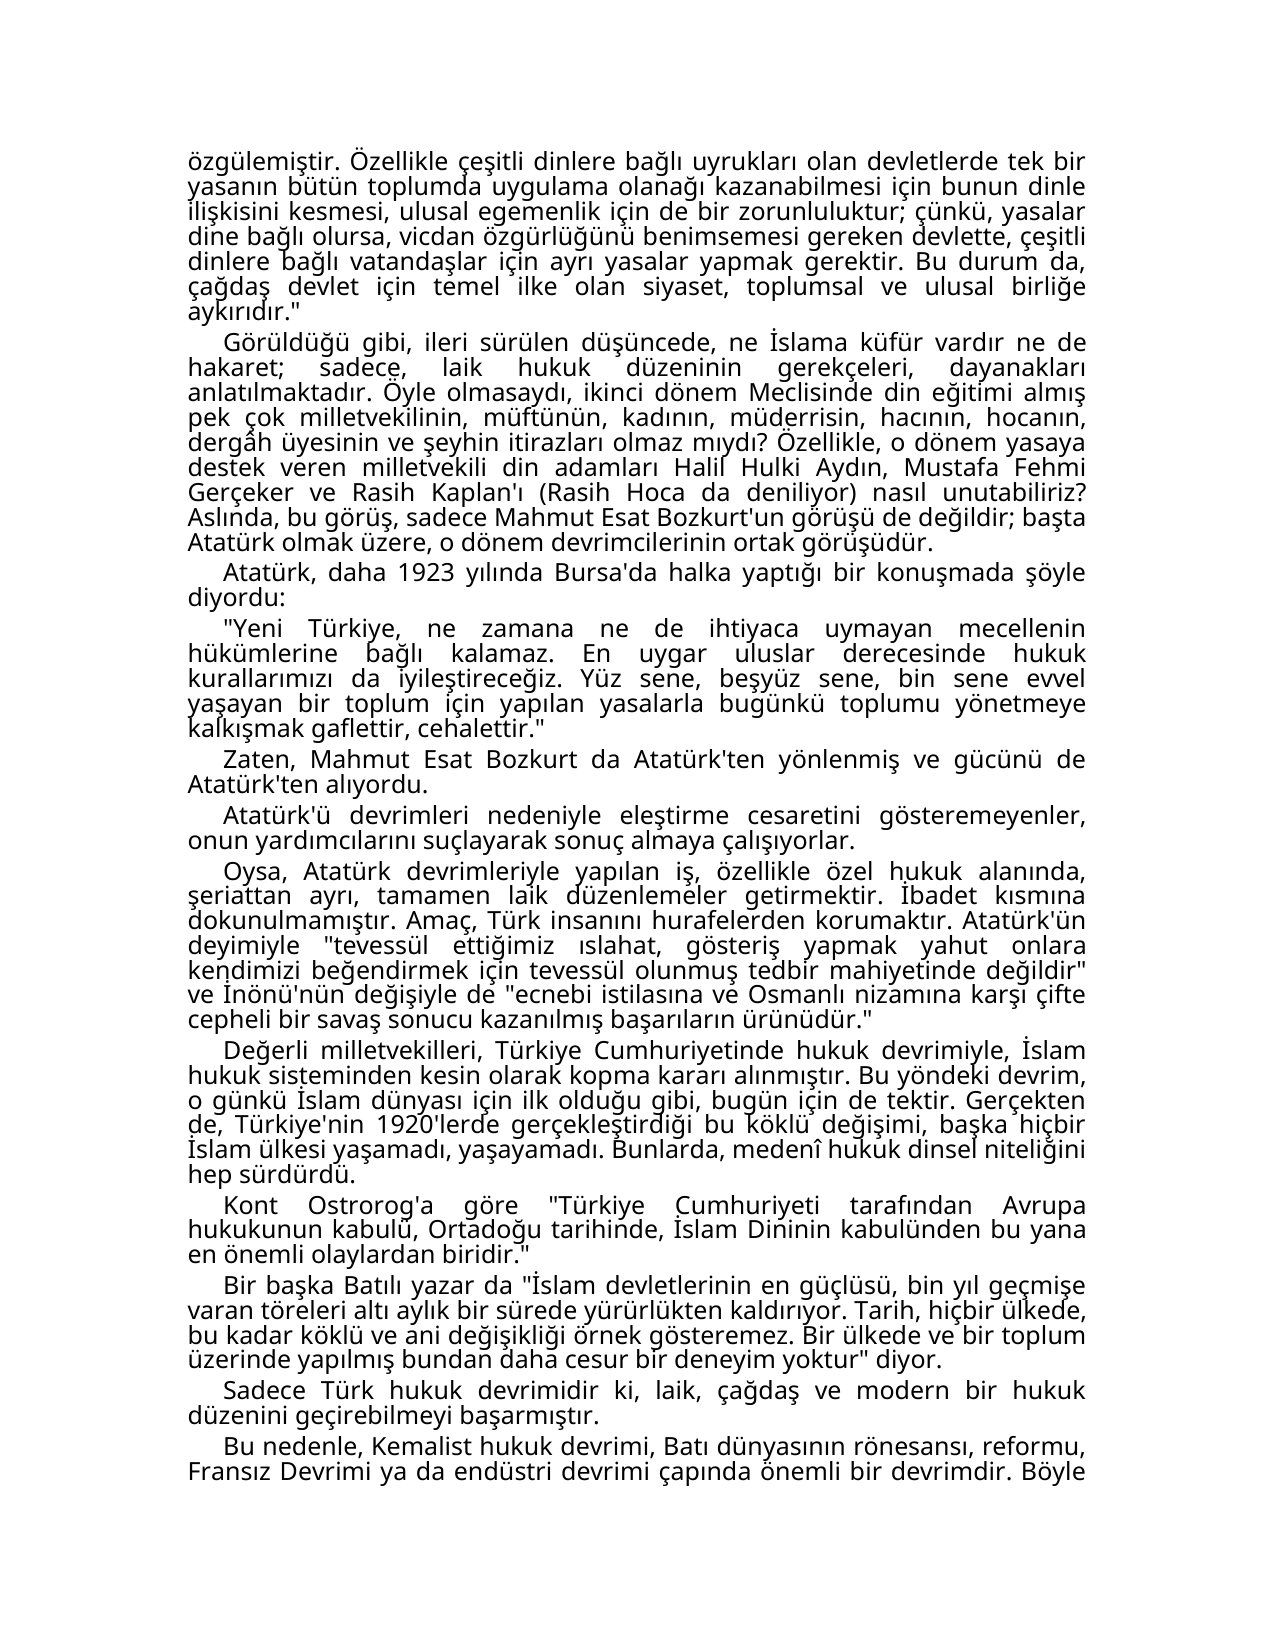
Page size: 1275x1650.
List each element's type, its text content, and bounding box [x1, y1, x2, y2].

text Zaten, Mahmut Esat Bozkurt da Atatürk'ten yönlenmiş ve gücünü de Atatürk'ten alıyordu. [187, 749, 1087, 799]
text "Yeni Türkiye, ne zamana ne de ihtiyaca uymayan mecellenin hükümlerine bağlı kalamaz. En uygar uluslar derecesinde hukuk kurallarımızı da iyileştireceğiz. Yüz sene, beşyüz sene, bin sene evvel yaşayan bir toplum için yapılan yasalarla bugünkü toplumu yönetmeye kalkışmak gaflettir, cehalettir." [187, 618, 1087, 743]
text Değerli milletvekilleri, Türkiye Cumhuriyetinde hukuk devrimiyle, İslam hukuk sisteminden kesin olarak kopma kararı alınmıştır. Bu yöndeki devrim, o günkü İslam dünyası için ilk olduğu gibi, bugün için de tektir. Gerçekten de, Türkiye'nin 1920'lerde gerçekleştirdiği bu köklü değişimi, başka hiçbir İslam ülkesi yaşamadı, yaşayamadı. Bunlarda, medenî hukuk dinsel niteliğini hep sürdürdü. [187, 1040, 1087, 1188]
text Oysa, Atatürk devrimleriyle yapılan iş, özellikle özel hukuk alanında, şeriattan ayrı, tamamen laik düzenlemeler getirmektir. İbadet kısmına dokunulmamıştır. Amaç, Türk insanını hurafelerden korumaktır. Atatürk'ün deyimiyle "tevessül ettiğimiz ıslahat, gösteriş yapmak yahut onlara kendimizi beğendirmek için tevessül olunmuş tedbir mahiyetinde değildir" ve İnönü'nün değişiyle de "ecnebi istilasına ve Osmanlı nizamına karşı çifte cepheli bir savaş sonucu kazanılmış başarıların ürünüdür." [187, 860, 1087, 1034]
text Atatürk, daha 1923 yılında Bursa'da halka yaptığı bir konuşmada şöyle diyordu: [187, 562, 1087, 612]
text Atatürk'ü devrimleri nedeniyle eleştirme cesaretini gösteremeyenler, onun yardımcılarını suçlayarak sonuç almaya çalışıyorlar. [187, 805, 1087, 854]
text Sadece Türk hukuk devrimidir ki, laik, çağdaş ve modern bir hukuk düzenini geçirebilmeyi başarmıştır. [187, 1380, 1087, 1429]
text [187, 1435, 1087, 1485]
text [187, 150, 1087, 325]
text Bir başka Batılı yazar da "İslam devletlerinin en güçlüsü, bin yıl geçmişe varan töreleri altı aylık bir sürede yürürlükten kaldırıyor. Tarih, hiçbir ülkede, bu kadar köklü ve ani değişikliği örnek gösteremez. Bir ülkede ve bir toplum üzerinde yapılmış bundan daha cesur bir deneyim yoktur" diyor. [187, 1275, 1087, 1374]
text Kont Ostrorog'a göre "Türkiye Cumhuriyeti tarafından Avrupa hukukunun kabulü, Ortadoğu tarihinde, İslam Dininin kabulünden bu yana en önemli olaylardan biridir." [187, 1194, 1087, 1269]
text Görüldüğü gibi, ileri sürülen düşüncede, ne İslama küfür vardır ne de hakaret; sadece, laik hukuk düzeninin gerekçeleri, dayanakları anlatılmaktadır. Öyle olmasaydı, ikinci dönem Meclisinde din eğitimi almış pek çok milletvekilinin, müftünün, kadının, müderrisin, hacının, hocanın, dergâh üyesinin ve şeyhin itirazları olmaz mıydı? Özellikle, o dönem yasaya destek veren milletvekili din adamları Halil Hulki Aydın, Mustafa Fehmi Gerçeker ve Rasih Kaplan'ı (Rasih Hoca da deniliyor) nasıl unutabiliriz? Aslında, bu görüş, sadece Mahmut Esat Bozkurt'un görüşü de değildir; başta Atatürk olmak üzere, o dönem devrimcilerinin ortak görüşüdür. [187, 331, 1087, 556]
